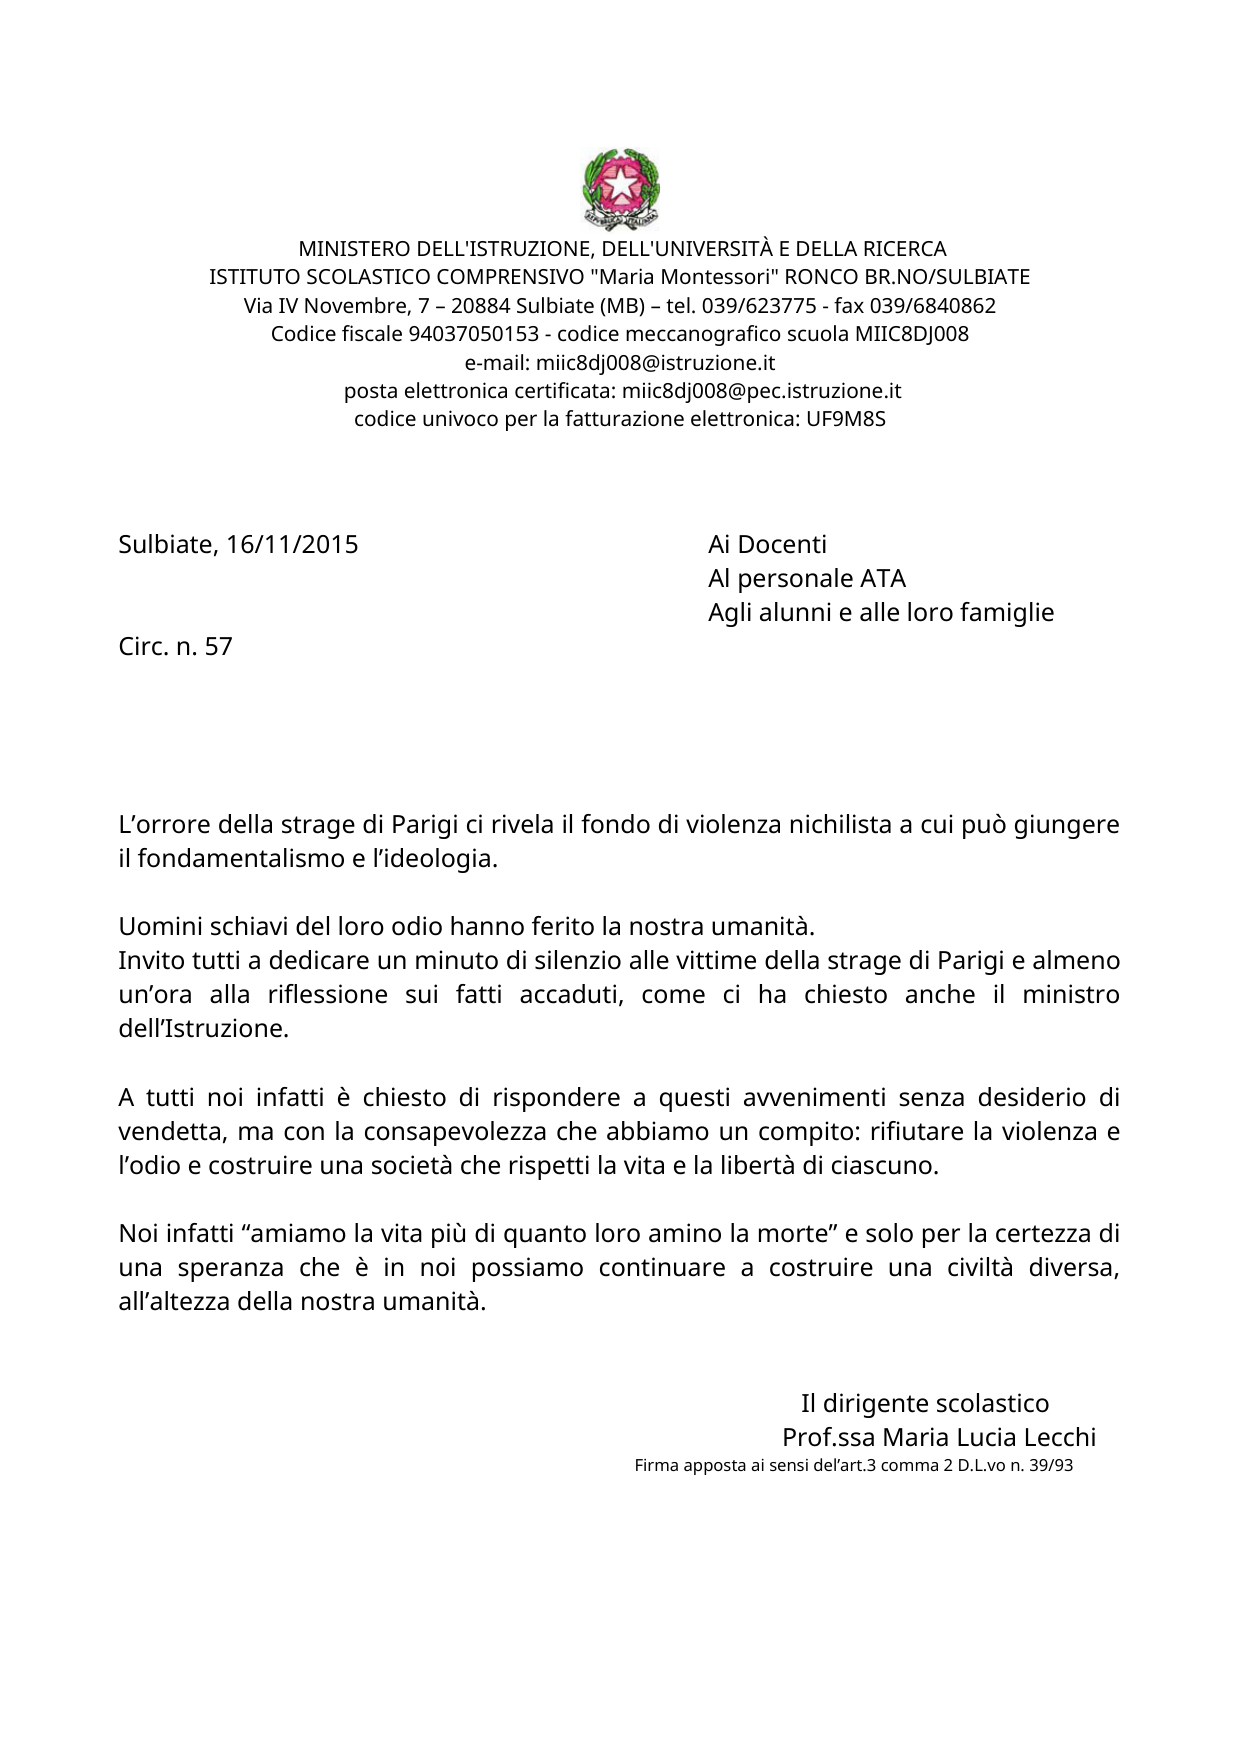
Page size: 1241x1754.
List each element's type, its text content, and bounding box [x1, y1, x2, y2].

text Circ. n. 57 [118, 629, 1122, 663]
text Invito tutti a dedicare un minuto di silenzio alle vittime della strage di Parigi e almeno un’ora alla riflessione sui fatti accaduti, come ci ha chiesto anche il ministro dell’Istruzione. [118, 943, 1122, 1045]
text Uomini schiavi del loro odio hanno ferito la nostra umanità. [118, 909, 1122, 943]
text Sulbiate, 16/11/2015 Ai Docenti [118, 527, 1122, 561]
text Codice fiscale 94037050153 - codice meccanografico scuola MIIC8DJ008 [118, 319, 1122, 348]
text L’orrore della strage di Parigi ci rivela il fondo di violenza nichilista a cui può giungere il fondamentalismo e l’ideologia. [118, 807, 1122, 875]
text Agli alunni e alle loro famiglie [118, 595, 1122, 629]
text Prof.ssa Maria Lucia Lecchi [782, 1420, 1122, 1454]
text Al personale ATA [118, 561, 1122, 595]
text ISTITUTO SCOLASTICO COMPRENSIVO "Maria Montessori" RONCO BR.NO/SULBIATE [118, 262, 1122, 291]
text MINISTERO DELL'ISTRUZIONE, DELL'UNIVERSITÀ E DELLA RICERCA [118, 234, 1122, 262]
text Il dirigente scolastico [708, 1386, 1122, 1420]
text Noi infatti “amiamo la vita più di quanto loro amino la morte” e solo per la certezza di una speranza che è in noi possiamo continuare a costruire una civiltà diversa, all’altezza della nostra umanità. [118, 1215, 1122, 1318]
text Firma apposta ai sensi del’art.3 comma 2 D.L.vo n. 39/93 [118, 1454, 1122, 1477]
text posta elettronica certificata: miic8dj008@pec.istruzione.it [118, 376, 1122, 404]
text A tutti noi infatti è chiesto di rispondere a questi avvenimenti senza desiderio di vendetta, ma con la consapevolezza che abbiamo un compito: rifiutare la violenza e l’odio e costruire una società che rispetti la vita e la libertà di ciascuno. [118, 1079, 1122, 1181]
text codice univoco per la fatturazione elettronica: UF9M8S [118, 404, 1122, 433]
text Via IV Novembre, 7 – 20884 Sulbiate (MB) – tel. 039/623775 - fax 039/6840862 [118, 291, 1122, 319]
text e-mail: miic8dj008@istruzione.it [118, 348, 1122, 376]
